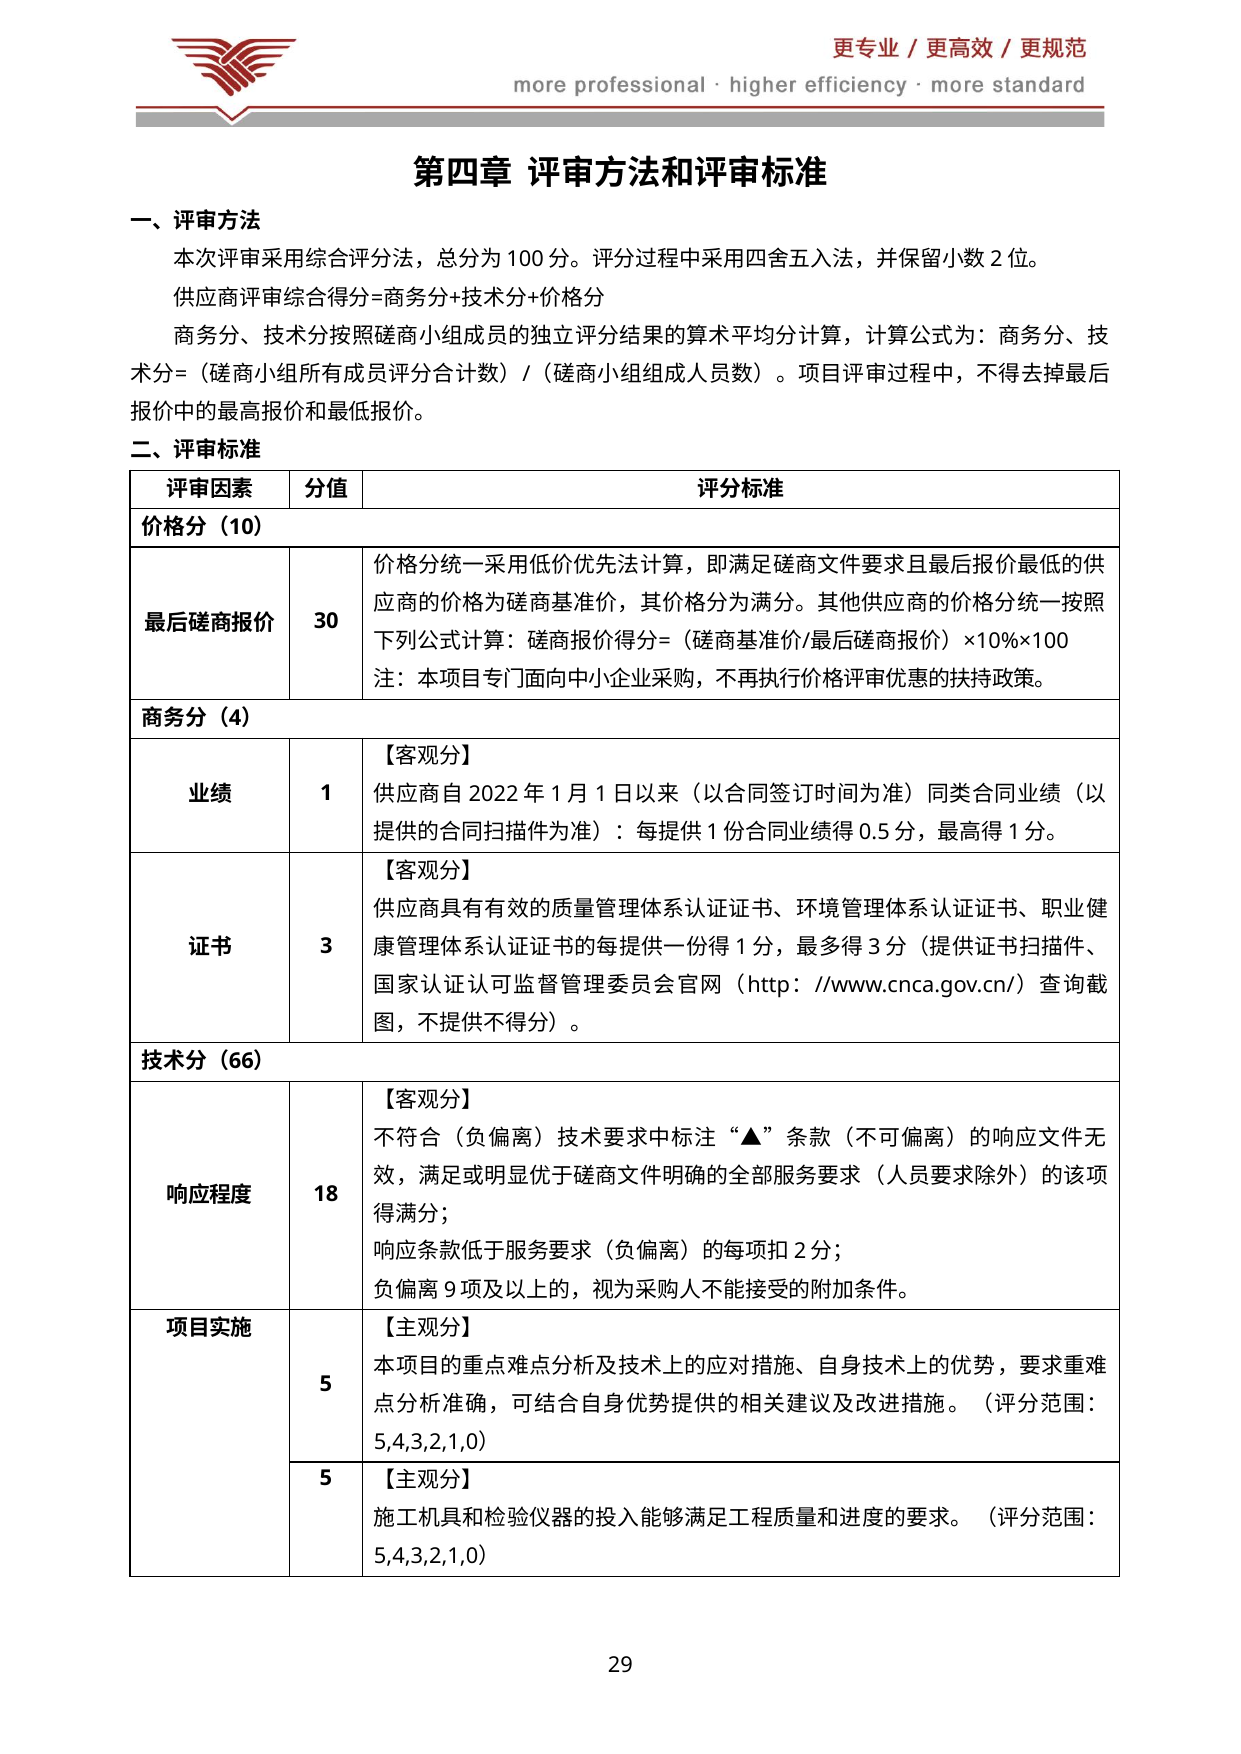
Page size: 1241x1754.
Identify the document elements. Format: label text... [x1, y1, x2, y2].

text 一、评审方法 [130, 203, 1110, 235]
table_cell 证书 [131, 853, 289, 1042]
text 供应商评审综合得分=商务分+技术分+价格分 [130, 279, 1110, 311]
table_cell 技术分（66） [131, 1043, 1119, 1081]
picture [135, 14, 1105, 127]
table_cell 【客观分】 供应商自2022年1月1日以来（以合同签订时间为准）同类合同业绩（以提供的合同扫描件为准）：每提供1份合同业绩得0.5分，最高得1分。 [363, 739, 1119, 852]
text 本次评审采用综合评分法，总分为100分。评分过程中采用四舍五入法，并保留小数2位。 [130, 241, 1110, 273]
table_cell 【主观分】 施工机具和检验仪器的投入能够满足工程质量和进度的要求。（评分范围：5,4,3,2,1,0） [363, 1463, 1119, 1576]
table_cell 商务分（4） [131, 700, 1119, 737]
table_cell 【客观分】 供应商具有有效的质量管理体系认证证书、环境管理体系认证证书、职业健康管理体系认证证书的每提供一份得1分，最多得3分（提供证书扫描件、国家认证认可监督管理委员会官网（http：//www.cnca.gov.cn/）查询截图，不提供不得分）。 [363, 853, 1119, 1042]
table_header 分值 [290, 471, 362, 508]
table_cell 业绩 [131, 739, 289, 852]
table_cell 3 [290, 853, 362, 1042]
table_cell 【客观分】 不符合（负偏离）技术要求中标注“▲”条款（不可偏离）的响应文件无效，满足或明显优于磋商文件明确的全部服务要求（人员要求除外）的该项得满分； 响应条款低于服务要求（负偏离）的每项扣2分； 负偏离9项及以上的，视为采购人不能接受的附加条件。 [363, 1082, 1119, 1309]
table_cell 项目实施 [131, 1310, 289, 1576]
text 第四章 评审方法和评审标准 [130, 146, 1110, 194]
table_cell 价格分统一采用低价优先法计算，即满足磋商文件要求且最后报价最低的供应商的价格为磋商基准价，其价格分为满分。其他供应商的价格分统一按照下列公式计算：磋商报价得分=（磋商基准价/最后磋商报价）×10%×100 注：本项目专门面向中小企业采购，不再执行价格评审优惠的扶持政策。 [363, 548, 1119, 699]
table_cell 1 [290, 739, 362, 852]
table_cell 【主观分】 本项目的重点难点分析及技术上的应对措施、自身技术上的优势，要求重难点分析准确，可结合自身优势提供的相关建议及改进措施。（评分范围：5,4,3,2,1,0） [363, 1310, 1119, 1461]
table_cell 5 [290, 1463, 362, 1576]
text 商务分、技术分按照磋商小组成员的独立评分结果的算术平均分计算，计算公式为：商务分、技术分=（磋商小组所有成员评分合计数）/（磋商小组组成人员数）。项目评审过程中，不得去掉最后报价中的最高报价和最低报价。 [130, 318, 1110, 425]
table_cell 最后磋商报价 [131, 548, 289, 699]
table_header 评审因素 [131, 471, 289, 508]
table_cell 响应程度 [131, 1082, 289, 1309]
table_cell 18 [290, 1082, 362, 1309]
table_header 评分标准 [363, 471, 1119, 508]
table_cell 5 [290, 1310, 362, 1461]
table_cell 30 [290, 548, 362, 699]
text 二、评审标准 [130, 432, 1110, 463]
table_cell 价格分（10） [131, 509, 1119, 546]
